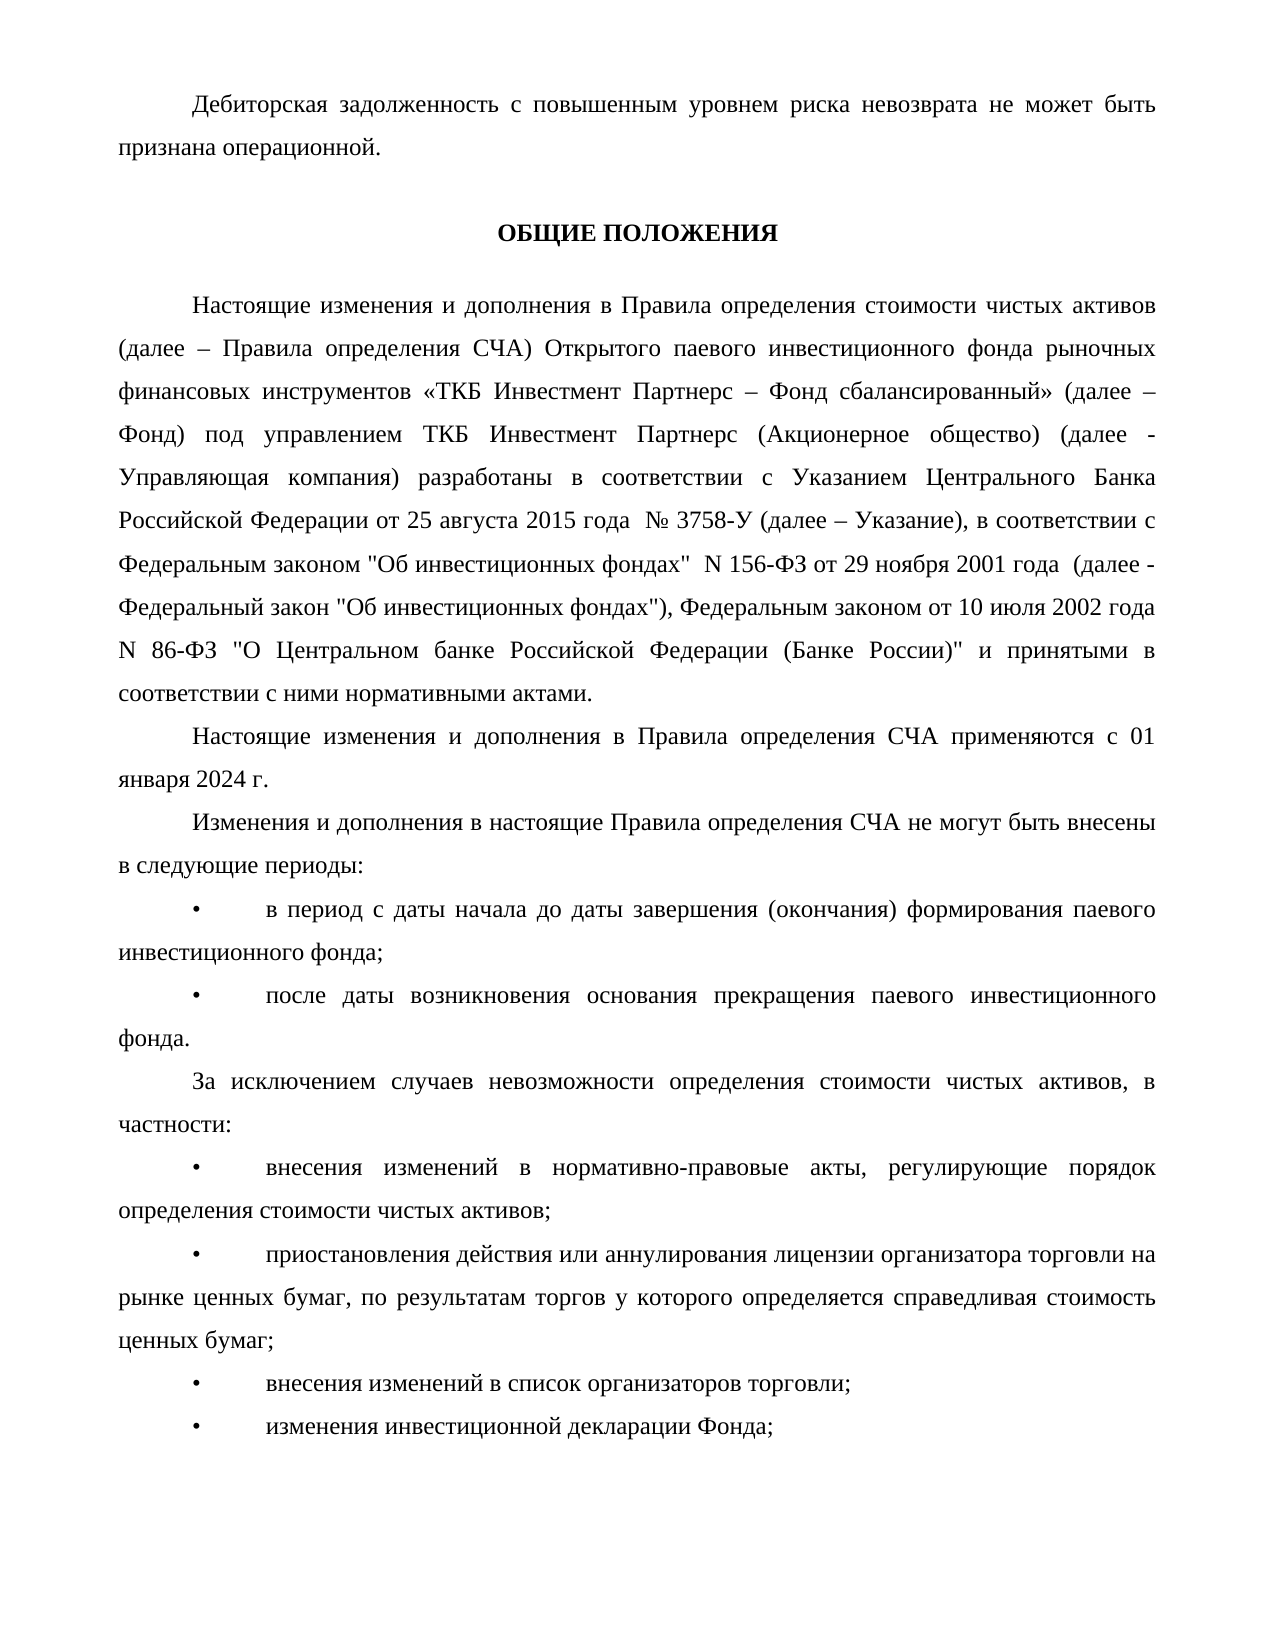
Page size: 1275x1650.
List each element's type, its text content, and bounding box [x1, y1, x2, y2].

list приостановления действия или аннулирования лицензии организатора торговли на рынке ценных бумаг, по результатам торгов у которого определяется справедливая стоимость ценных бумаг; [118, 1239, 1157, 1354]
text Общие положения [118, 218, 1157, 247]
text Дебиторская задолженность с повышенным уровнем риска невозврата не может быть признана операционной. [118, 89, 1157, 161]
list внесения изменений в нормативно-правовые акты, регулирующие порядок определения стоимости чистых активов; [118, 1152, 1157, 1224]
text За исключением случаев невозможности определения стоимости чистых активов, в частности: [118, 1066, 1157, 1138]
text Изменения и дополнения в настоящие Правила определения СЧА не могут быть внесены в следующие периоды: [118, 807, 1157, 879]
list изменения инвестиционной декларации Фонда; [118, 1411, 1157, 1440]
list в период с даты начала до даты завершения (окончания) формирования паевого инвестиционного фонда; [118, 894, 1157, 966]
text Настоящие изменения и дополнения в Правила определения СЧА применяются с 01 января 2024 г. [118, 721, 1157, 793]
text Настоящие изменения и дополнения в Правила определения стоимости чистых активов (далее – Правила определения СЧА) Открытого паевого инвестиционного фонда рыночных финансовых инструментов «ТКБ Инвестмент Партнерс – Фонд сбалансированный» (далее – Фонд) под управлением ТКБ Инвестмент Партнерс (Акционерное общество) (далее - Управляющая компания) разработаны в соответствии с Указанием Центрального Банка Российской Федерации от 25 августа 2015 года № 3758-У (далее – Указание), в соответствии с Федеральным законом "Об инвестиционных фондах" N 156-ФЗ от 29 ноября 2001 года (далее - Федеральный закон "Об инвестиционных фондах"), Федеральным законом от 10 июля 2002 года N 86-ФЗ "О Центральном банке Российской Федерации (Банке России)" и принятыми в соответствии с ними нормативными актами. [118, 290, 1157, 707]
list внесения изменений в список организаторов торговли; [118, 1368, 1157, 1397]
list после даты возникновения основания прекращения паевого инвестиционного фонда. [118, 980, 1157, 1052]
